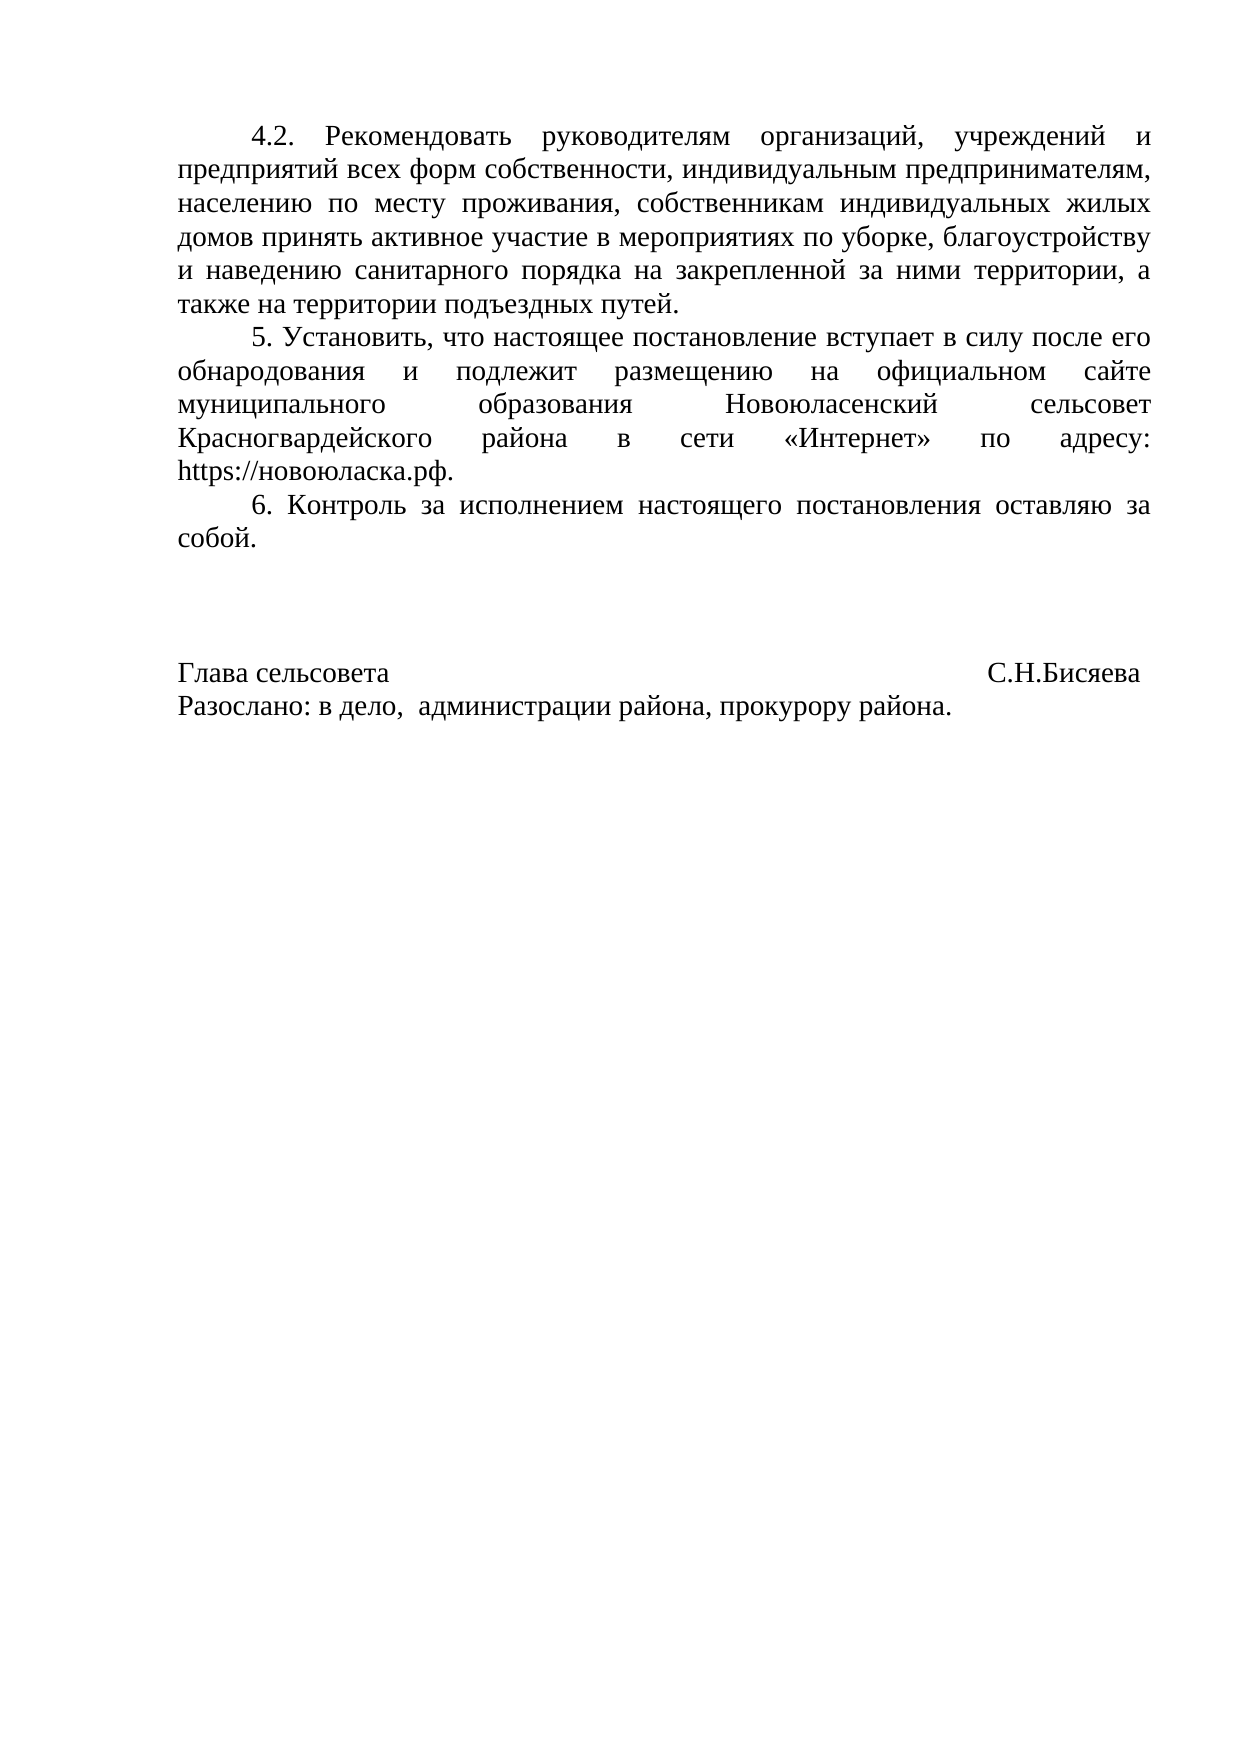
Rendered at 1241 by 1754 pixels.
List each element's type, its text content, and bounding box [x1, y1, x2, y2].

text 5. Установить, что настоящее постановление вступает в силу после его обнародования и подлежит размещению на официальном сайте муниципального образования Новоюласенский сельсовет Красногвардейского района в сети «Интернет» по адресу: https://новоюласка.рф. [177, 319, 1152, 487]
text Глава сельсовета С.Н.Бисяева Разослано: в дело, администрации района, прокурору района. [177, 655, 1152, 722]
text 6. Контроль за исполнением настоящего постановления оставляю за собой. [177, 487, 1152, 554]
text 4.2. Рекомендовать руководителям организаций, учреждений и предприятий всех форм собственности, индивидуальным предпринимателям, населению по месту проживания, собственникам индивидуальных жилых домов принять активное участие в мероприятиях по уборке, благоустройству и наведению санитарного порядка на закрепленной за ними территории, а также на территории подъездных путей. [177, 118, 1152, 319]
